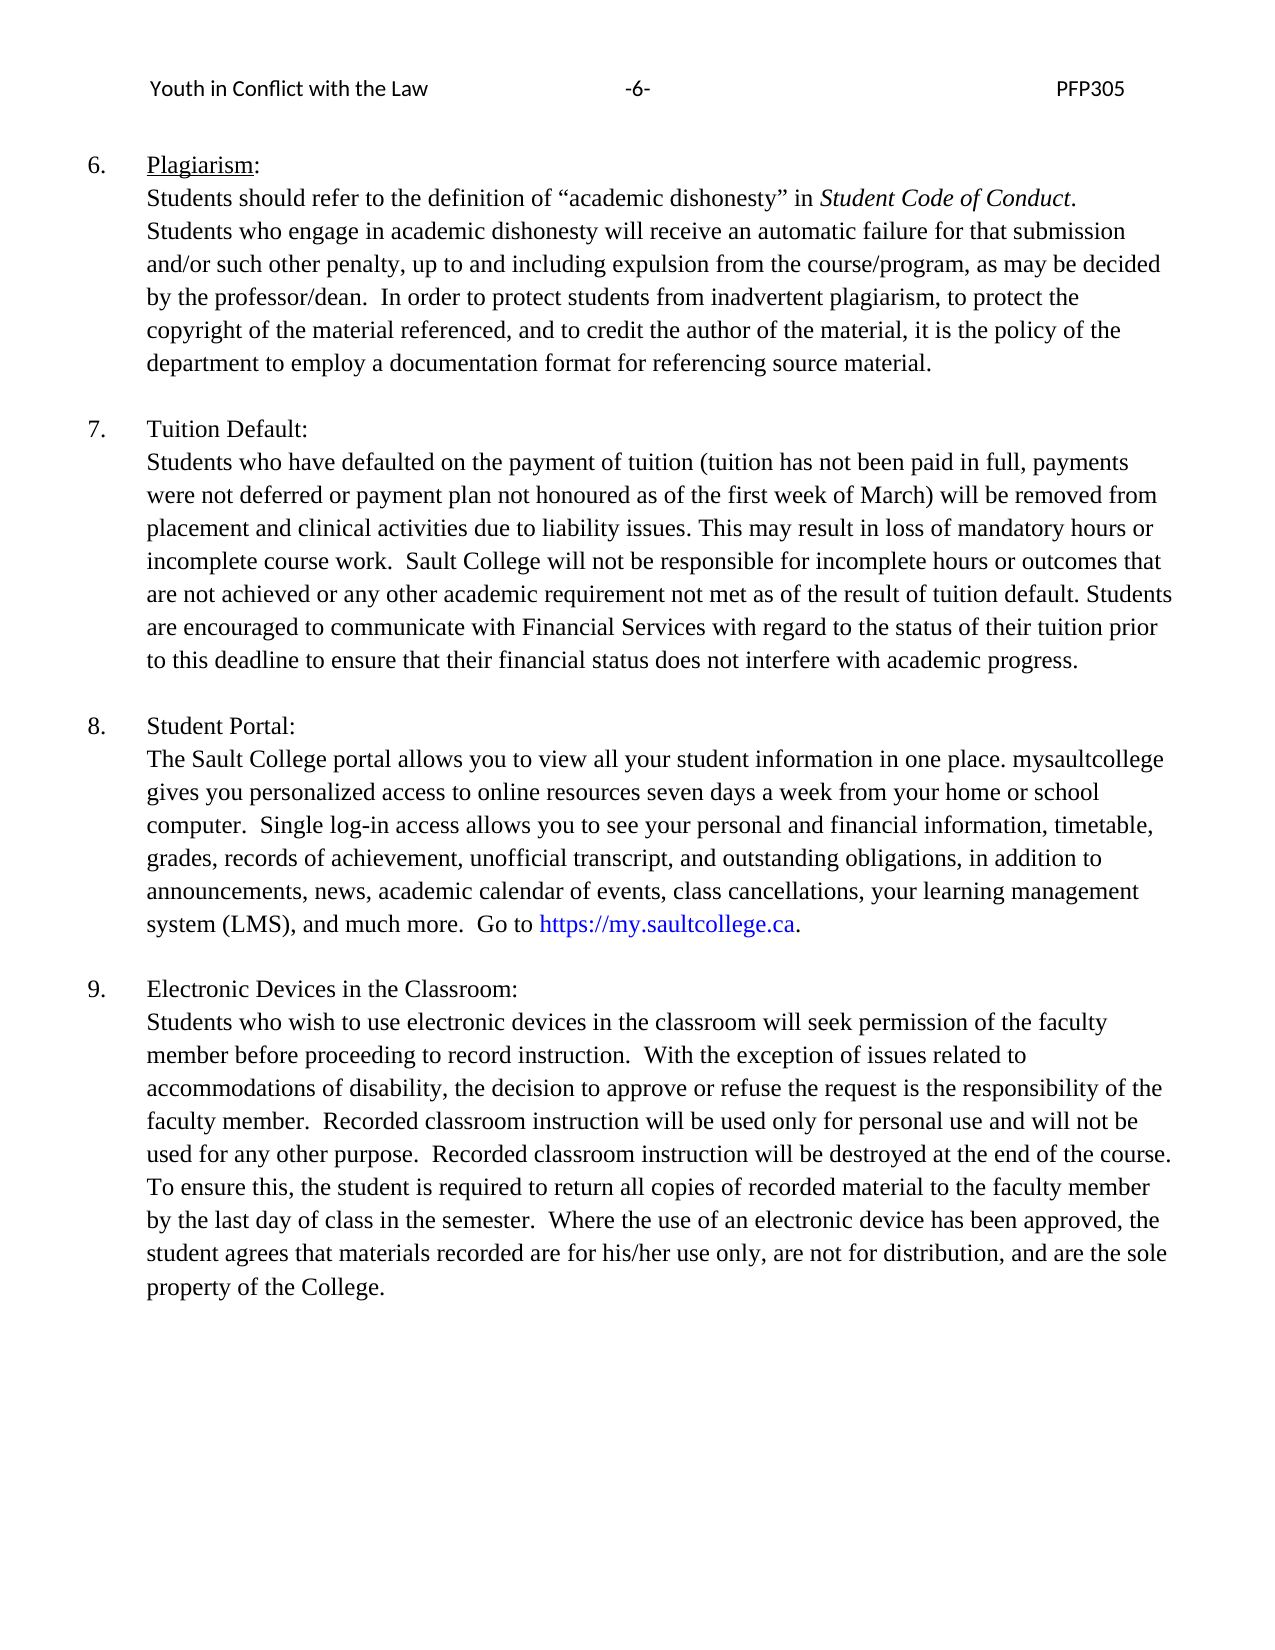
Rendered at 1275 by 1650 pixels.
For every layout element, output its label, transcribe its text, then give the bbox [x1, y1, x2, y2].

table_cell Student Portal: The Sault College portal allows you to view all your student information in one place. mysaultcollege gives you personalized access to online resources seven days a week from your home or school computer. Single log-in access allows you to see your personal and financial information, timetable, grades, records of achievement, unofficial transcript, and outstanding obligations, in addition to announcements, news, academic calendar of events, class cancellations, your learning management system (LMS), and much more. Go to https://my.saultcollege.ca. [135, 711, 1184, 974]
table_cell 6. [76, 150, 135, 414]
table_cell Plagiarism: Students should refer to the definition of “academic dishonesty” in Student Code of Conduct. Students who engage in academic dishonesty will receive an automatic failure for that submission and/or such other penalty, up to and including expulsion from the course/program, as may be decided by the professor/dean. In order to protect students from inadvertent plagiarism, to protect the copyright of the material referenced, and to credit the author of the material, it is the policy of the department to employ a documentation format for referencing source material. [135, 150, 1184, 414]
table_cell Tuition Default: Students who have defaulted on the payment of tuition (tuition has not been paid in full, payments were not deferred or payment plan not honoured as of the first week of March) will be removed from placement and clinical activities due to liability issues. This may result in loss of mandatory hours or incomplete course work. Sault College will not be responsible for incomplete hours or outcomes that are not achieved or any other academic requirement not met as of the result of tuition default. Students are encouraged to communicate with Financial Services with regard to the status of their tuition prior to this deadline to ensure that their financial status does not interfere with academic progress. [135, 414, 1184, 711]
table_cell 9. [76, 974, 135, 1338]
table_cell 8. [76, 711, 135, 974]
table_cell 7. [76, 414, 135, 711]
table_cell Electronic Devices in the Classroom: Students who wish to use electronic devices in the classroom will seek permission of the faculty member before proceeding to record instruction. With the exception of issues related to accommodations of disability, the decision to approve or refuse the request is the responsibility of the faculty member. Recorded classroom instruction will be used only for personal use and will not be used for any other purpose. Recorded classroom instruction will be destroyed at the end of the course. To ensure this, the student is required to return all copies of recorded material to the faculty member by the last day of class in the semester. Where the use of an electronic device has been approved, the student agrees that materials recorded are for his/her use only, are not for distribution, and are the sole property of the College. [135, 974, 1184, 1338]
